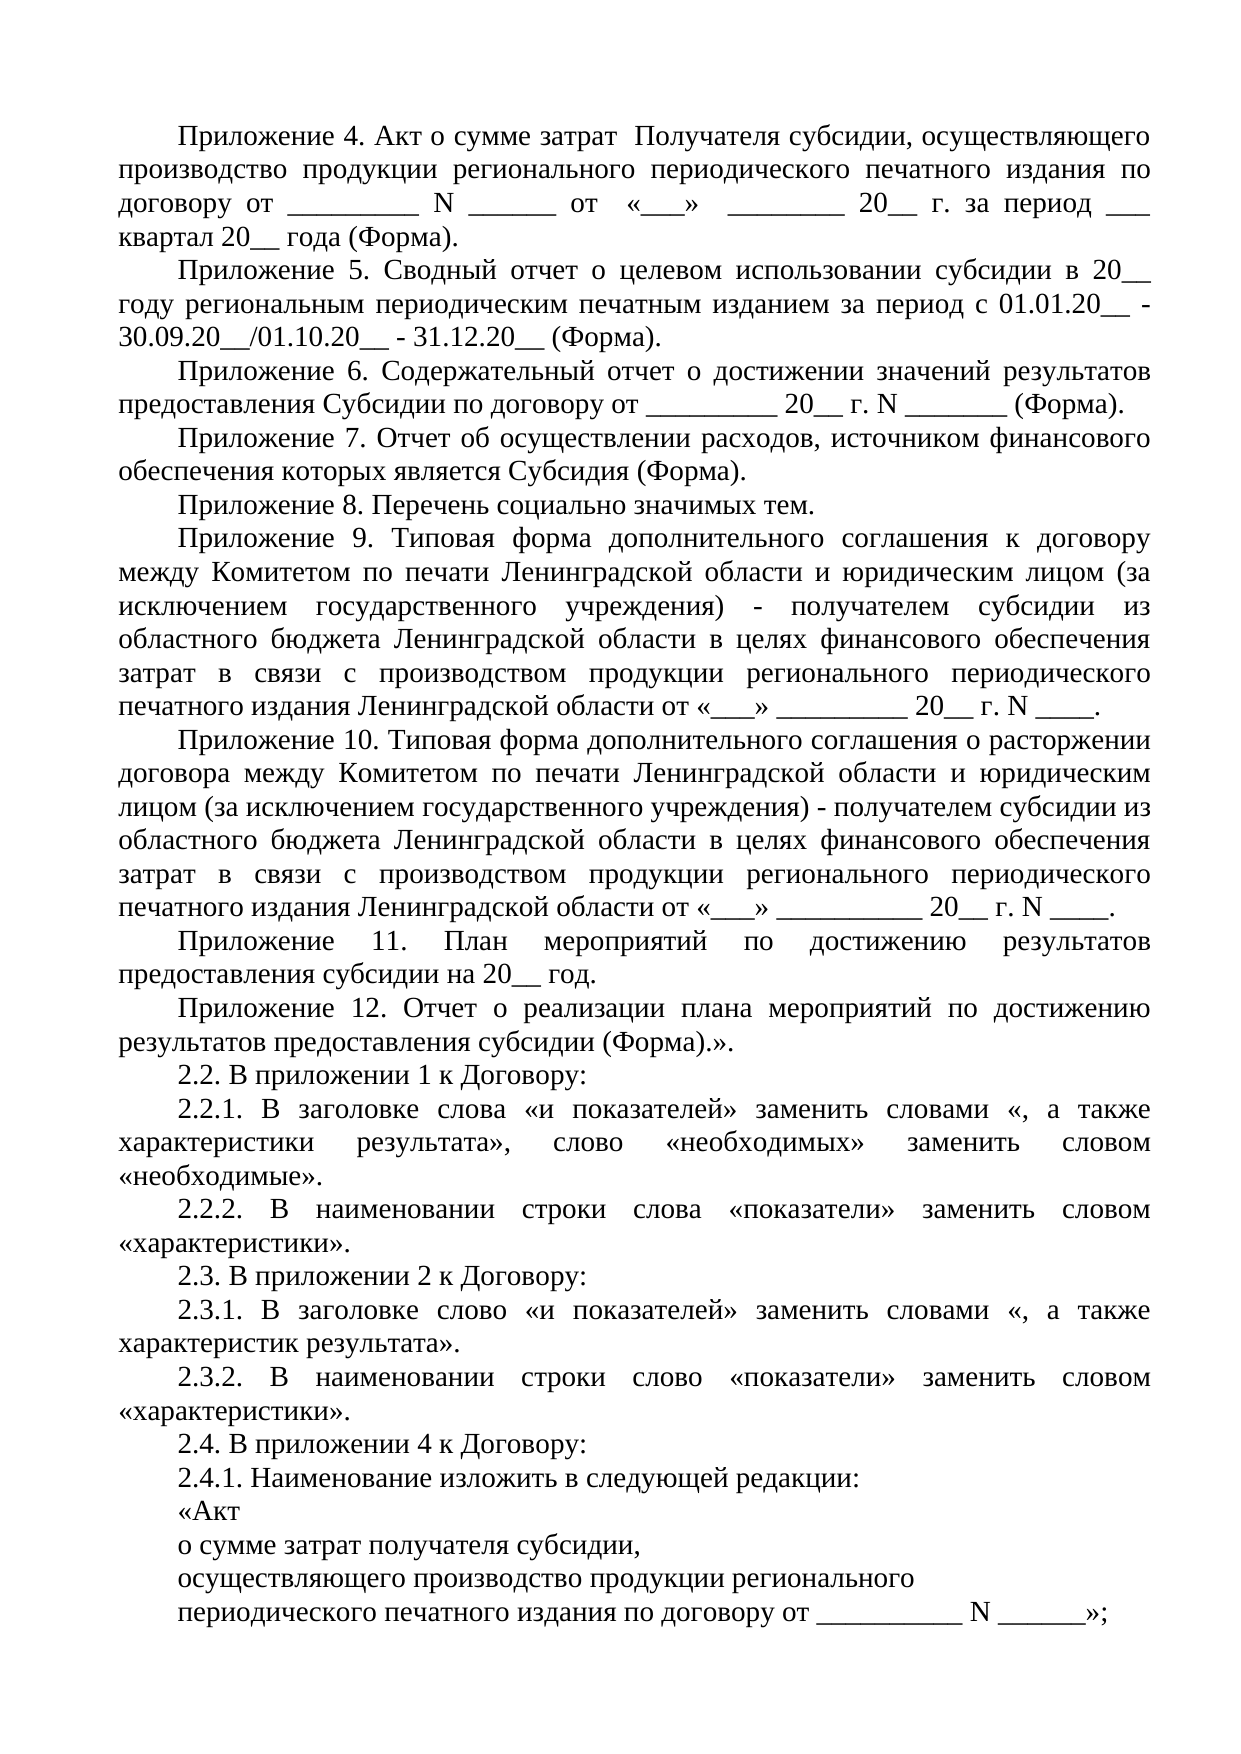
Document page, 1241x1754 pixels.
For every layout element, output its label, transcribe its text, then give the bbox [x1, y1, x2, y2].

text Приложение 11. План мероприятий по достижению результатов предоставления субсидии на 20__ год. [118, 923, 1152, 990]
text 2.3.1. В заголовке слово «и показателей» заменить словами «, а также характеристик результата». [118, 1292, 1152, 1359]
text осуществляющего производство продукции регионального [118, 1560, 1152, 1594]
text Приложение 6. Содержательный отчет о достижении значений результатов предоставления Субсидии по договору от _________ 20__ г. N _______ (Форма). [118, 353, 1152, 420]
text периодического печатного издания по договору от __________ N ______»; [118, 1594, 1152, 1627]
text Приложение 7. Отчет об осуществлении расходов, источником финансового обеспечения которых является Субсидия (Форма). [118, 420, 1152, 487]
text 2.3. В приложении 2 к Договору: [118, 1258, 1152, 1292]
text 2.4. В приложении 4 к Договору: [118, 1426, 1152, 1460]
text 2.4.1. Наименование изложить в следующей редакции: [118, 1460, 1152, 1493]
text 2.2.1. В заголовке слова «и показателей» заменить словами «, а также характеристики результата», слово «необходимых» заменить словом «необходимые». [118, 1091, 1152, 1191]
text 2.3.2. В наименовании строки слово «показатели» заменить словом «характеристики». [118, 1359, 1152, 1426]
text Приложение 4. Акт о сумме затрат Получателя субсидии, осуществляющего производство продукции регионального периодического печатного издания по договору от _________ N ______ от «___» ________ 20__ г. за период ___ квартал 20__ года (Форма). [118, 118, 1152, 252]
text 2.2.2. В наименовании строки слова «показатели» заменить словом «характеристики». [118, 1191, 1152, 1258]
text Приложение 5. Сводный отчет о целевом использовании субсидии в 20__ году региональным периодическим печатным изданием за период с 01.01.20__ - 30.09.20__/01.10.20__ - 31.12.20__ (Форма). [118, 252, 1152, 353]
text Приложение 10. Типовая форма дополнительного соглашения о расторжении договора между Комитетом по печати Ленинградской области и юридическим лицом (за исключением государственного учреждения) - получателем субсидии из областного бюджета Ленинградской области в целях финансового обеспечения затрат в связи с производством продукции регионального периодического печатного издания Ленинградской области от «___» __________ 20__ г. N ____. [118, 722, 1152, 923]
text Приложение 9. Типовая форма дополнительного соглашения к договору между Комитетом по печати Ленинградской области и юридическим лицом (за исключением государственного учреждения) - получателем субсидии из областного бюджета Ленинградской области в целях финансового обеспечения затрат в связи с производством продукции регионального периодического печатного издания Ленинградской области от «___» _________ 20__ г. N ____. [118, 521, 1152, 722]
text 2.2. В приложении 1 к Договору: [118, 1057, 1152, 1091]
text о сумме затрат получателя субсидии, [118, 1527, 1152, 1560]
text Приложение 12. Отчет о реализации плана мероприятий по достижению результатов предоставления субсидии (Форма).». [118, 990, 1152, 1057]
text «Акт [118, 1493, 1152, 1527]
text Приложение 8. Перечень социально значимых тем. [118, 487, 1152, 521]
